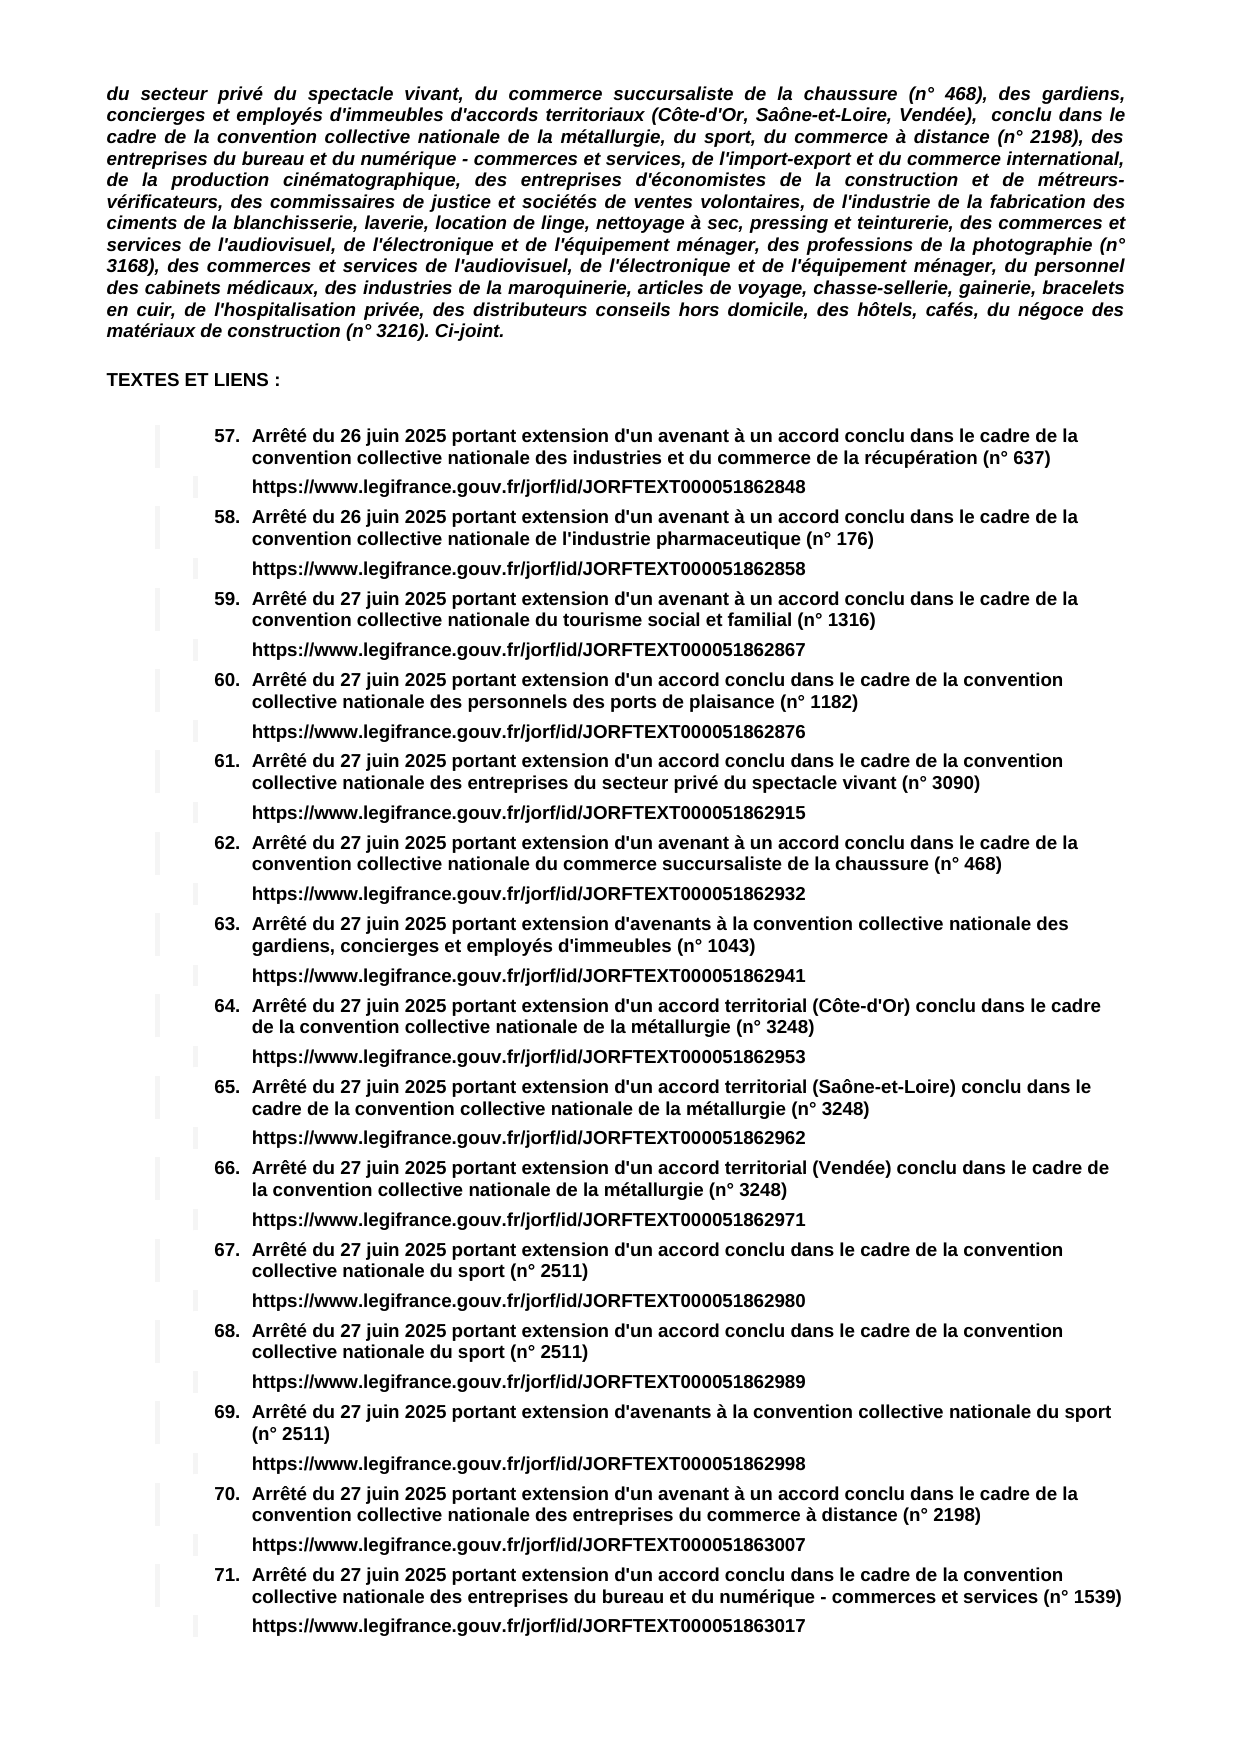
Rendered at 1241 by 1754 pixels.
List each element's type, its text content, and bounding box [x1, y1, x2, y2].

list Arrêté du 27 juin 2025 portant extension d'un avenant à un accord conclu dans le cadre de la convention collective nationale du commerce succursaliste de la chaussure (n° 468) [160, 832, 1128, 875]
text https://www.legifrance.gouv.fr/jorf/id/JORFTEXT000051862848 [198, 476, 1128, 498]
text https://www.legifrance.gouv.fr/jorf/id/JORFTEXT000051862876 [198, 720, 1128, 742]
text https://www.legifrance.gouv.fr/jorf/id/JORFTEXT000051862971 [193, 1208, 1128, 1230]
text https://www.legifrance.gouv.fr/jorf/id/JORFTEXT000051862953 [198, 1046, 1128, 1067]
list Arrêté du 27 juin 2025 portant extension d'un accord conclu dans le cadre de la convention collective nationale du sport (n° 2511) [155, 1238, 1128, 1282]
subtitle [106, 83, 1128, 341]
list Arrêté du 27 juin 2025 portant extension d'un avenant à un accord conclu dans le cadre de la convention collective nationale des entreprises du commerce à distance (n° 2198) [155, 1482, 1128, 1526]
text https://www.legifrance.gouv.fr/jorf/id/JORFTEXT000051862980 [198, 1290, 1128, 1311]
list Arrêté du 26 juin 2025 portant extension d'un avenant à un accord conclu dans le cadre de la convention collective nationale de l'industrie pharmaceutique (n° 176) [160, 506, 1128, 549]
text https://www.legifrance.gouv.fr/jorf/id/JORFTEXT000051863017 [198, 1615, 1128, 1637]
list Arrêté du 27 juin 2025 portant extension d'un accord territorial (Vendée) conclu dans le cadre de la convention collective nationale de la métallurgie (n° 3248) [160, 1157, 1128, 1200]
text https://www.legifrance.gouv.fr/jorf/id/JORFTEXT000051862962 [198, 1127, 1128, 1149]
subtitle TEXTES ET LIENS : [106, 369, 1128, 391]
text https://www.legifrance.gouv.fr/jorf/id/JORFTEXT000051862915 [198, 802, 1128, 823]
text https://www.legifrance.gouv.fr/jorf/id/JORFTEXT000051862998 [198, 1453, 1128, 1474]
list Arrêté du 27 juin 2025 portant extension d'un accord conclu dans le cadre de la convention collective nationale des personnels des ports de plaisance (n° 1182) [160, 669, 1128, 712]
text https://www.legifrance.gouv.fr/jorf/id/JORFTEXT000051862941 [193, 964, 1128, 986]
text https://www.legifrance.gouv.fr/jorf/id/JORFTEXT000051862858 [198, 558, 1128, 579]
list Arrêté du 27 juin 2025 portant extension d'un accord conclu dans le cadre de la convention collective nationale des entreprises du bureau et du numérique - commerces et services (n° 1539) [160, 1564, 1128, 1607]
list Arrêté du 27 juin 2025 portant extension d'un accord conclu dans le cadre de la convention collective nationale des entreprises du secteur privé du spectacle vivant (n° 3090) [160, 750, 1128, 793]
list Arrêté du 27 juin 2025 portant extension d'un accord conclu dans le cadre de la convention collective nationale du sport (n° 2511) [160, 1320, 1128, 1363]
list Arrêté du 27 juin 2025 portant extension d'avenants à la convention collective nationale des gardiens, concierges et employés d'immeubles (n° 1043) [160, 913, 1128, 956]
list Arrêté du 26 juin 2025 portant extension d'un avenant à un accord conclu dans le cadre de la convention collective nationale des industries et du commerce de la récupération (n° 637) [160, 425, 1128, 468]
text https://www.legifrance.gouv.fr/jorf/id/JORFTEXT000051863007 [198, 1534, 1128, 1556]
list Arrêté du 27 juin 2025 portant extension d'un avenant à un accord conclu dans le cadre de la convention collective nationale du tourisme social et familial (n° 1316) [160, 588, 1128, 631]
text https://www.legifrance.gouv.fr/jorf/id/JORFTEXT000051862932 [198, 883, 1128, 905]
list Arrêté du 27 juin 2025 portant extension d'un accord territorial (Côte-d'Or) conclu dans le cadre de la convention collective nationale de la métallurgie (n° 3248) [160, 994, 1128, 1037]
text https://www.legifrance.gouv.fr/jorf/id/JORFTEXT000051862989 [198, 1371, 1128, 1393]
text https://www.legifrance.gouv.fr/jorf/id/JORFTEXT000051862867 [198, 639, 1128, 661]
list Arrêté du 27 juin 2025 portant extension d'un accord territorial (Saône-et-Loire) conclu dans le cadre de la convention collective nationale de la métallurgie (n° 3248) [160, 1076, 1128, 1119]
list Arrêté du 27 juin 2025 portant extension d'avenants à la convention collective nationale du sport (n° 2511) [160, 1401, 1128, 1444]
